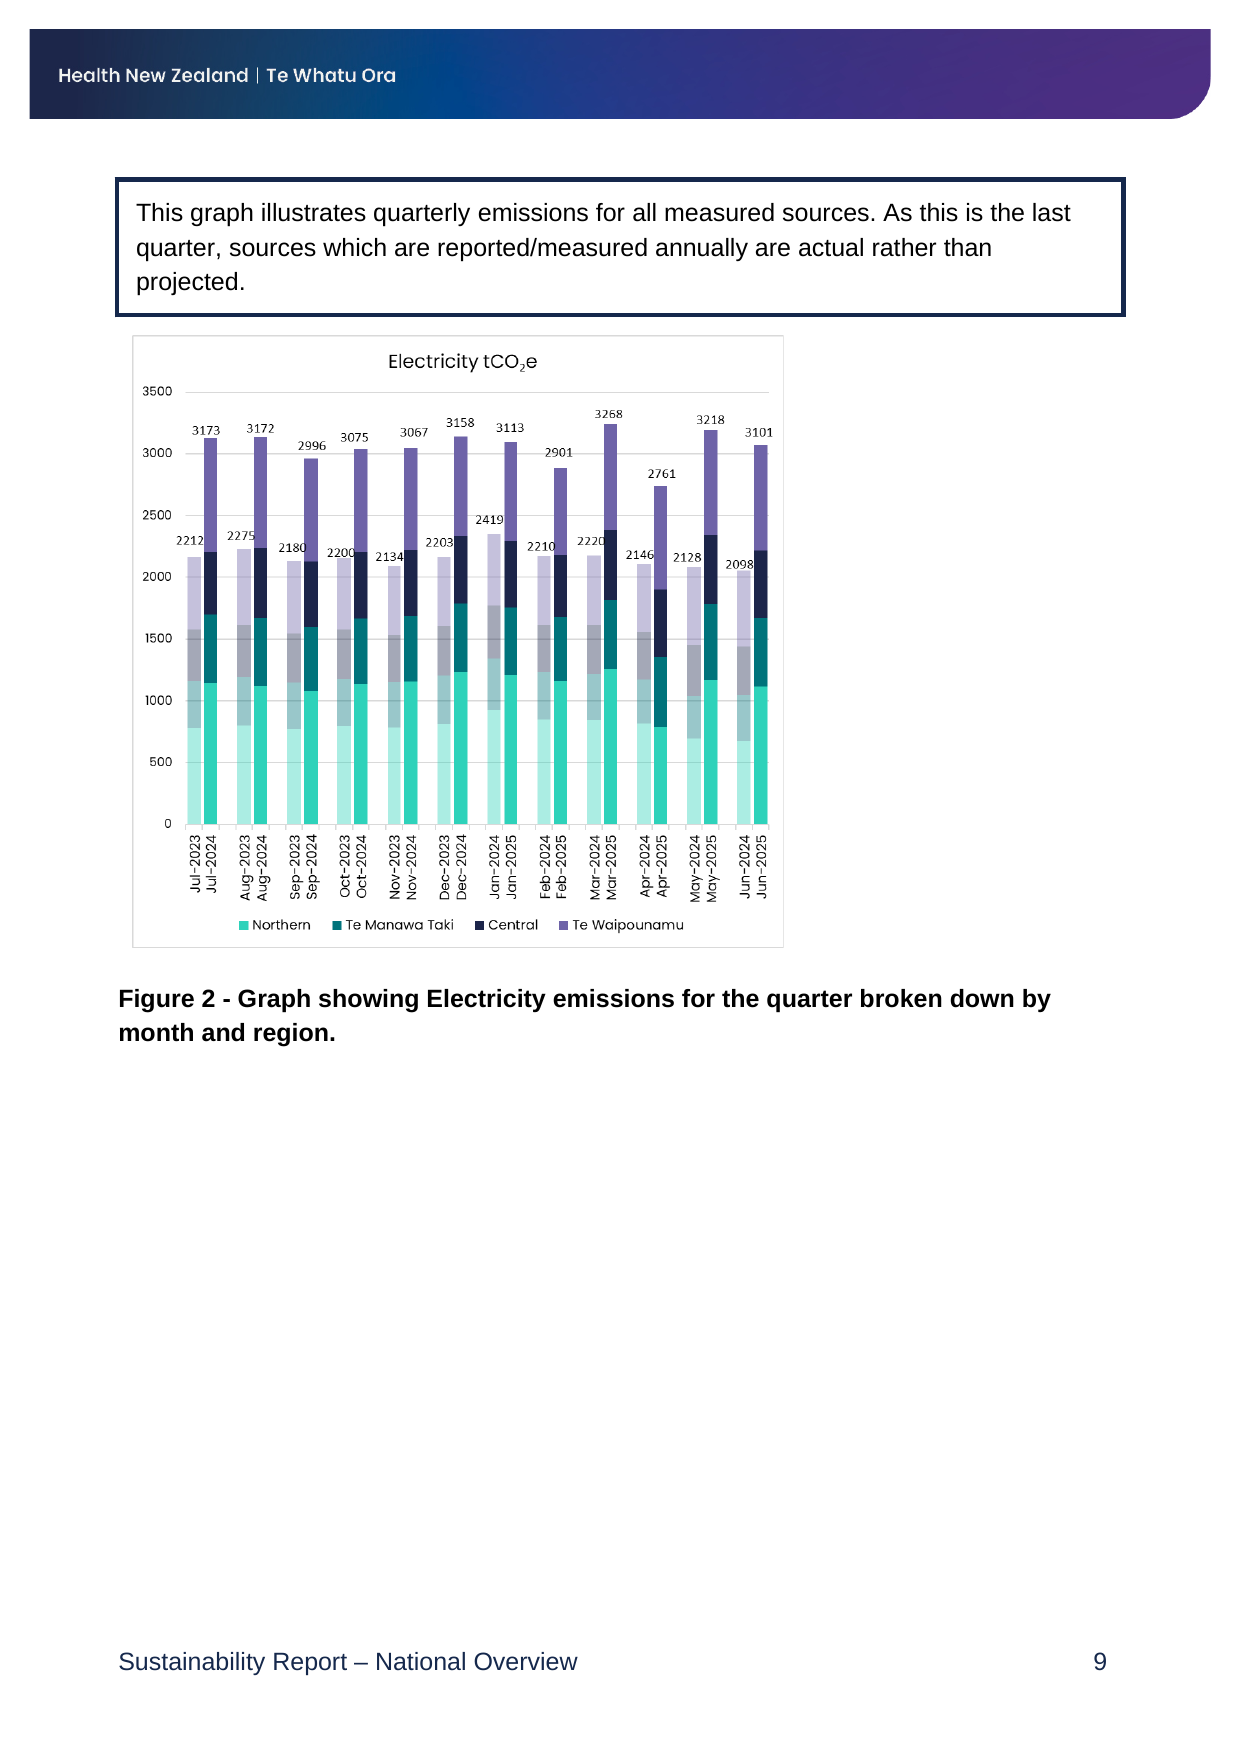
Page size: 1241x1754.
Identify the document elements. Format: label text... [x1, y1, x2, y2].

picture [29, 29, 1211, 119]
text This graph illustrates quarterly emissions for all measured sources. As this is the last quarter, sources which are reported/measured annually are actual rather than projected. [119, 182, 1121, 313]
picture [132, 335, 784, 948]
text Figure 2 - Graph showing Electricity emissions for the quarter broken down by month and region. [118, 984, 1122, 1047]
